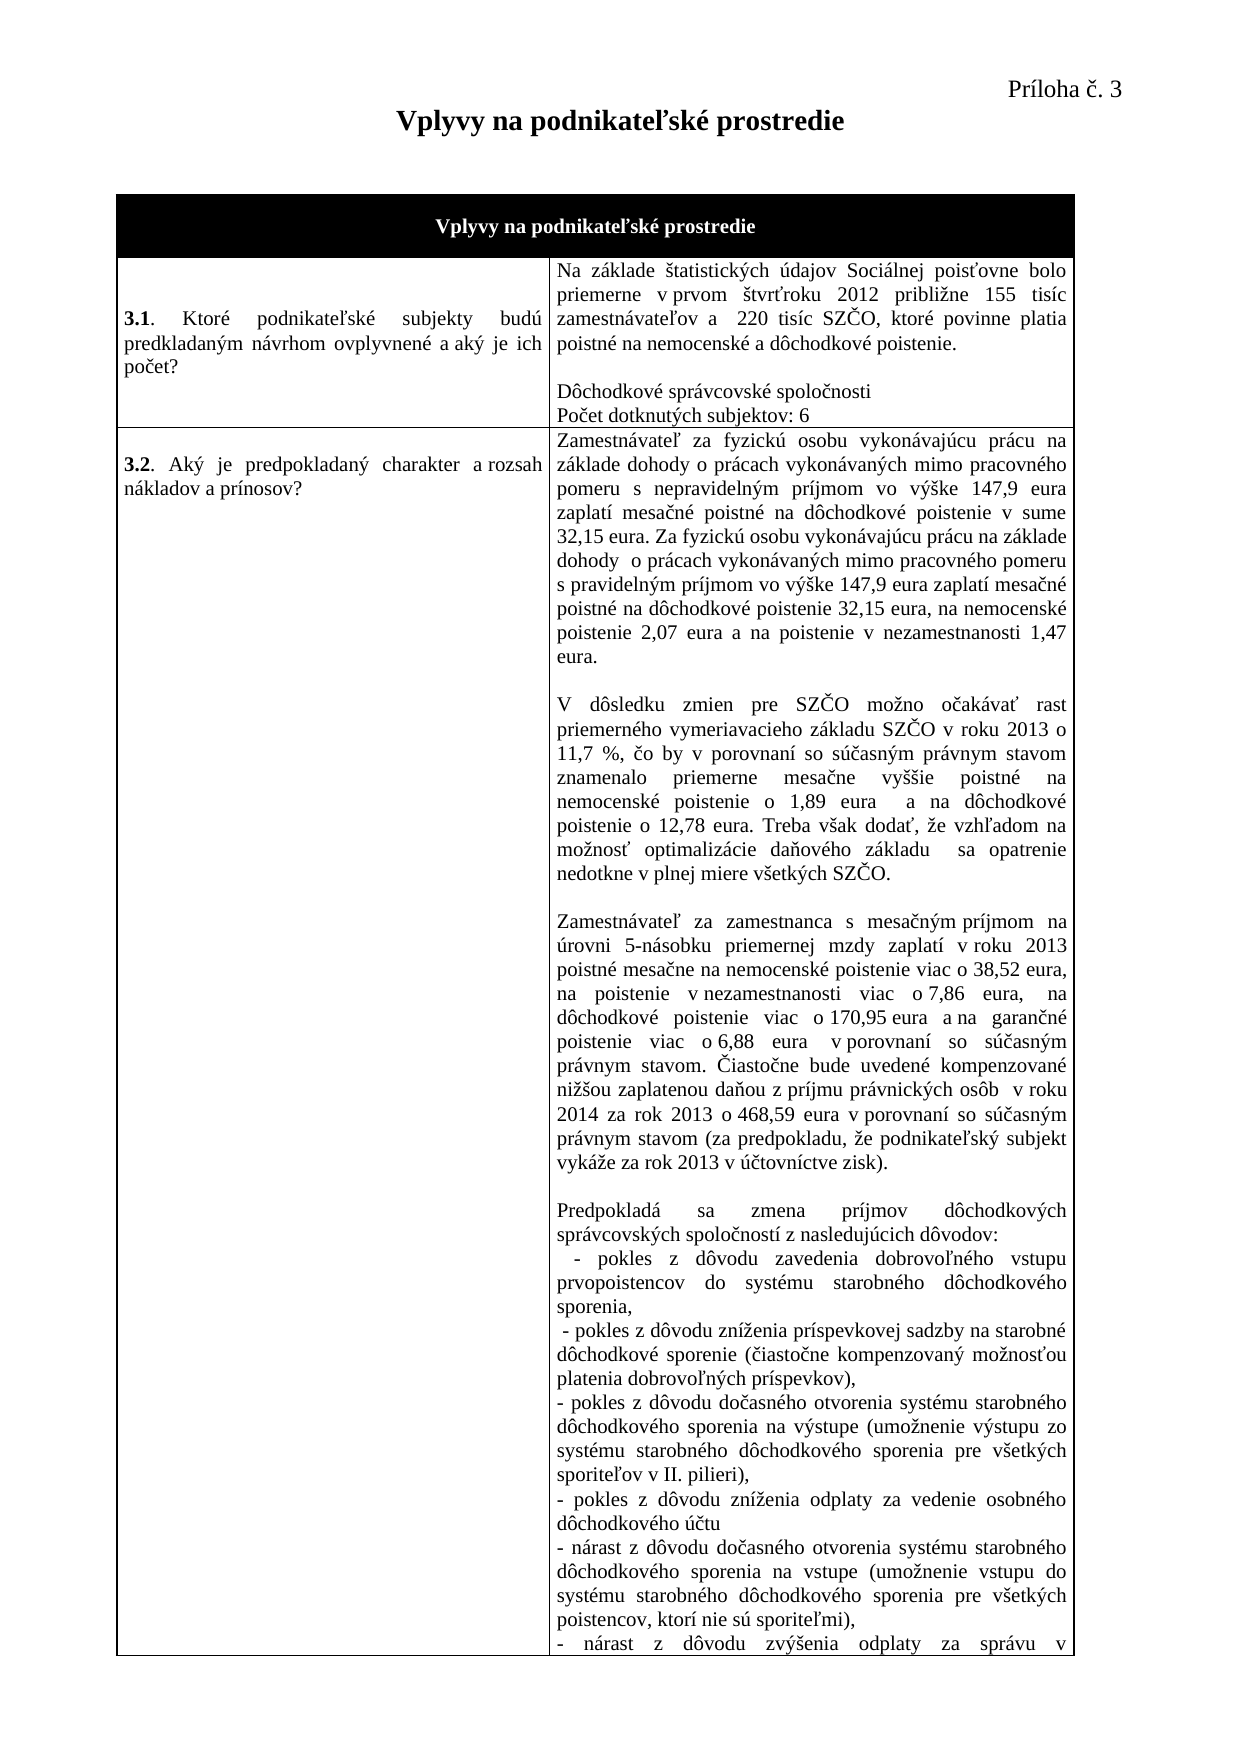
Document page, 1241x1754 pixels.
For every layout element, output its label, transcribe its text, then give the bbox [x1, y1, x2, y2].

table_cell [550, 428, 1073, 1655]
text Vplyvy na podnikateľské prostredie [118, 103, 1122, 136]
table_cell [118, 428, 549, 1655]
table_cell 3.1. Ktoré podnikateľské subjekty budú predkladaným návrhom ovplyvnené a aký je ich počet? [118, 258, 549, 427]
table_cell Na základe štatistických údajov Sociálnej poisťovne bolo priemerne v prvom štvrťroku 2012 približne 155 tisíc zamestnávateľov a 220 tisíc SZČO, ktoré povinne platia poistné na nemocenské a dôchodkové poistenie. Dôchodkové správcovské spoločnosti Počet dotknutých subjektov: 6 [550, 258, 1073, 427]
table_header Vplyvy na podnikateľské prostredie [118, 196, 1073, 256]
